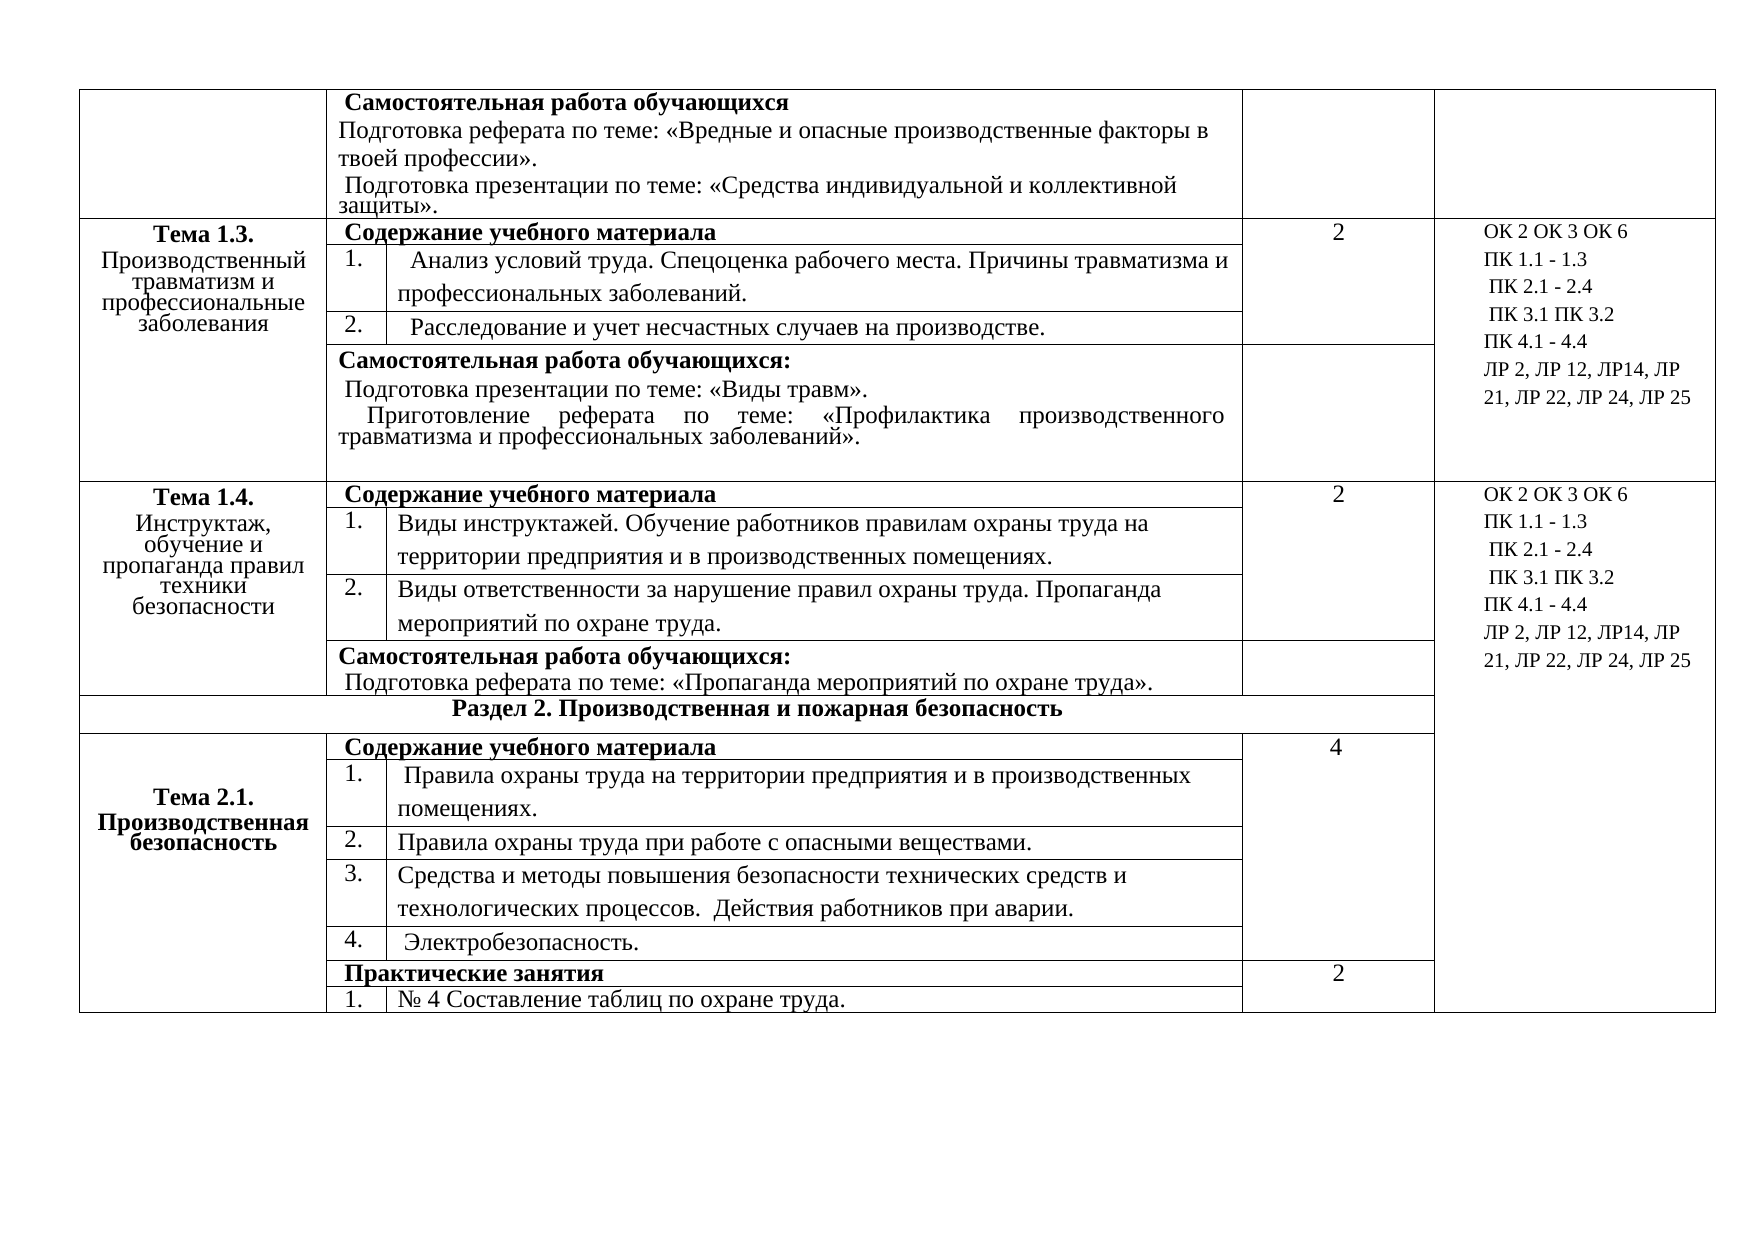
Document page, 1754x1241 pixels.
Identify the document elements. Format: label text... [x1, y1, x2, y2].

table_cell 1. [327, 760, 386, 826]
table_cell 2 [1243, 482, 1434, 640]
table_cell 2. [327, 312, 386, 344]
table_cell Раздел 2. Производственная и пожарная безопасность [80, 696, 1434, 733]
table_cell [1243, 641, 1434, 695]
table_cell Практические занятия [327, 961, 1242, 986]
table_cell Самостоятельная работа обучающихся Подготовка реферата по теме: «Вредные и опасные производственные факторы в твоей профессии». Подготовка презентации по теме: «Средства индивидуальной и коллективной защиты». [327, 90, 1242, 218]
table_cell № 4 Составление таблиц по охране труда. [387, 987, 1242, 1012]
table_cell [1243, 345, 1434, 481]
table_cell 1. [327, 245, 386, 311]
table_cell Тема 1.3. Производственный травматизм и профессиональные заболевания [80, 219, 326, 481]
table_cell 3. [327, 860, 386, 926]
table_cell Правила охраны труда на территории предприятия и в производственных помещениях. [387, 760, 1242, 826]
table_cell Тема 1.4. Инструктаж, обучение и пропаганда правил техники безопасности [80, 482, 326, 695]
table_cell Тема 2.1. Производственная безопасность [80, 734, 326, 1012]
table_cell 2 [1243, 219, 1434, 344]
table_cell Правила охраны труда при работе с опасными веществами. [387, 827, 1242, 859]
table_cell 1. [327, 987, 386, 1012]
table_cell 1. [327, 508, 386, 573]
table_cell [1435, 482, 1715, 1012]
table_cell ОК 2 ОК 3 ОК 6 ПК 1.1 - 1.3 ПК 2.1 - 2.4 ПК 3.1 ПК 3.2 ПК 4.1 - 4.4 ЛР 2, ЛР 12, ЛР14, ЛР 21, ЛР 22, ЛР 24, ЛР 25 [1435, 219, 1715, 481]
table_cell [1243, 90, 1434, 218]
table_cell 2 [1243, 961, 1434, 1012]
table_cell Виды инструктажей. Обучение работников правилам охраны труда на территории предприятия и в производственных помещениях. [387, 508, 1242, 573]
table_cell 2. [327, 575, 386, 640]
table_cell Самостоятельная работа обучающихся: Подготовка реферата по теме: «Пропаганда мероприятий по охране труда». [327, 641, 1242, 695]
table_cell Расследование и учет несчастных случаев на производстве. [387, 312, 1242, 344]
table_cell Средства и методы повышения безопасности технических средств и технологических процессов. Действия работников при аварии. [387, 860, 1242, 926]
table_cell 4 [1243, 734, 1434, 960]
table_cell Содержание учебного материала [327, 482, 1242, 507]
table_cell Виды ответственности за нарушение правил охраны труда. Пропаганда мероприятий по охране труда. [387, 575, 1242, 640]
table_cell Содержание учебного материала [327, 219, 1242, 244]
table_cell Самостоятельная работа обучающихся: Подготовка презентации по теме: «Виды травм». Приготовление реферата по теме: «Профилактика производственного травматизма и профессиональных заболеваний». [327, 345, 1242, 481]
table_cell 2. [327, 827, 386, 859]
table_cell Электробезопасность. [387, 927, 1242, 960]
table_cell Анализ условий труда. Спецоценка рабочего места. Причины травматизма и профессиональных заболеваний. [387, 245, 1242, 311]
table_cell 4. [327, 927, 386, 960]
table_cell Содержание учебного материала [327, 734, 1242, 759]
